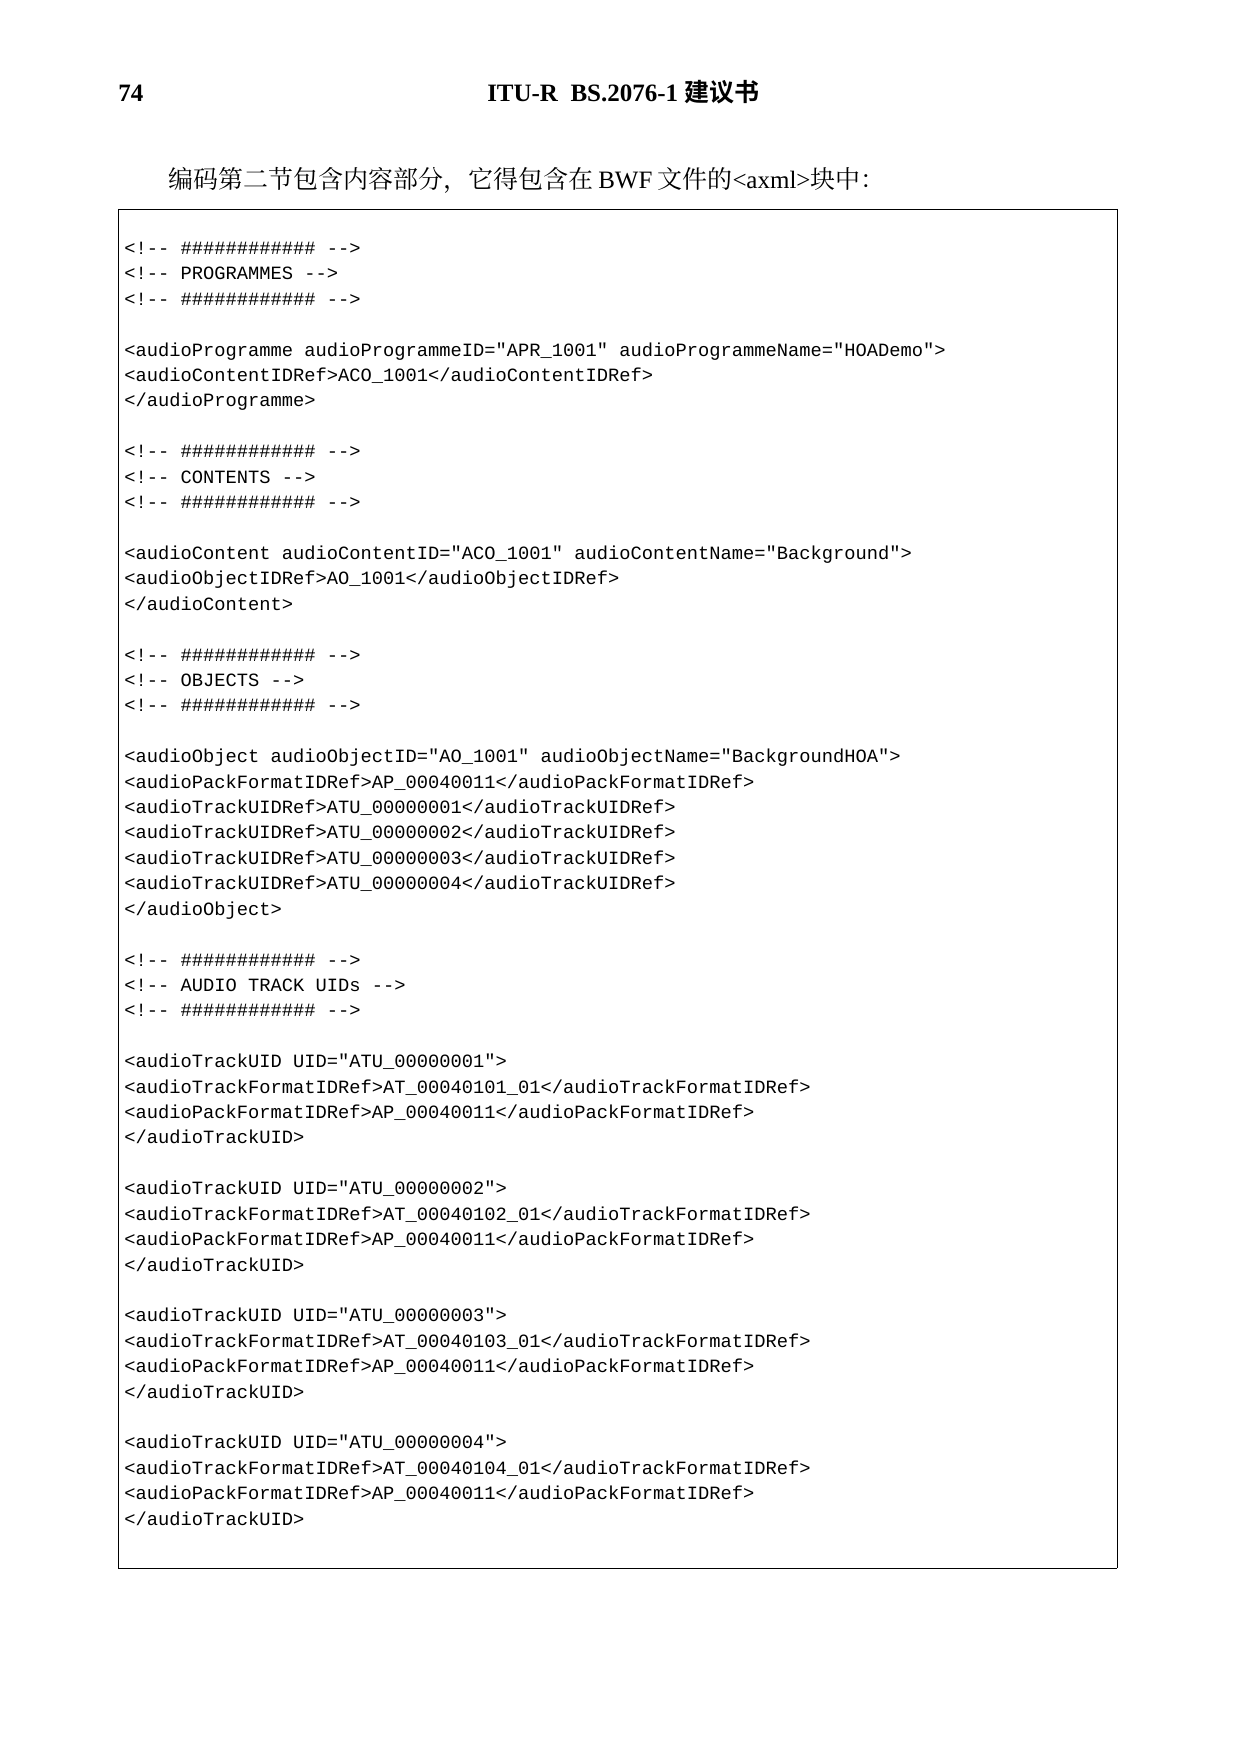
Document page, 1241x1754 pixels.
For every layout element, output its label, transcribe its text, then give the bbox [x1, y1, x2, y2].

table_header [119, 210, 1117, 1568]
text 编码第二节包含内容部分，它得包含在BWF文件的<axml>块中： [118, 160, 1122, 196]
